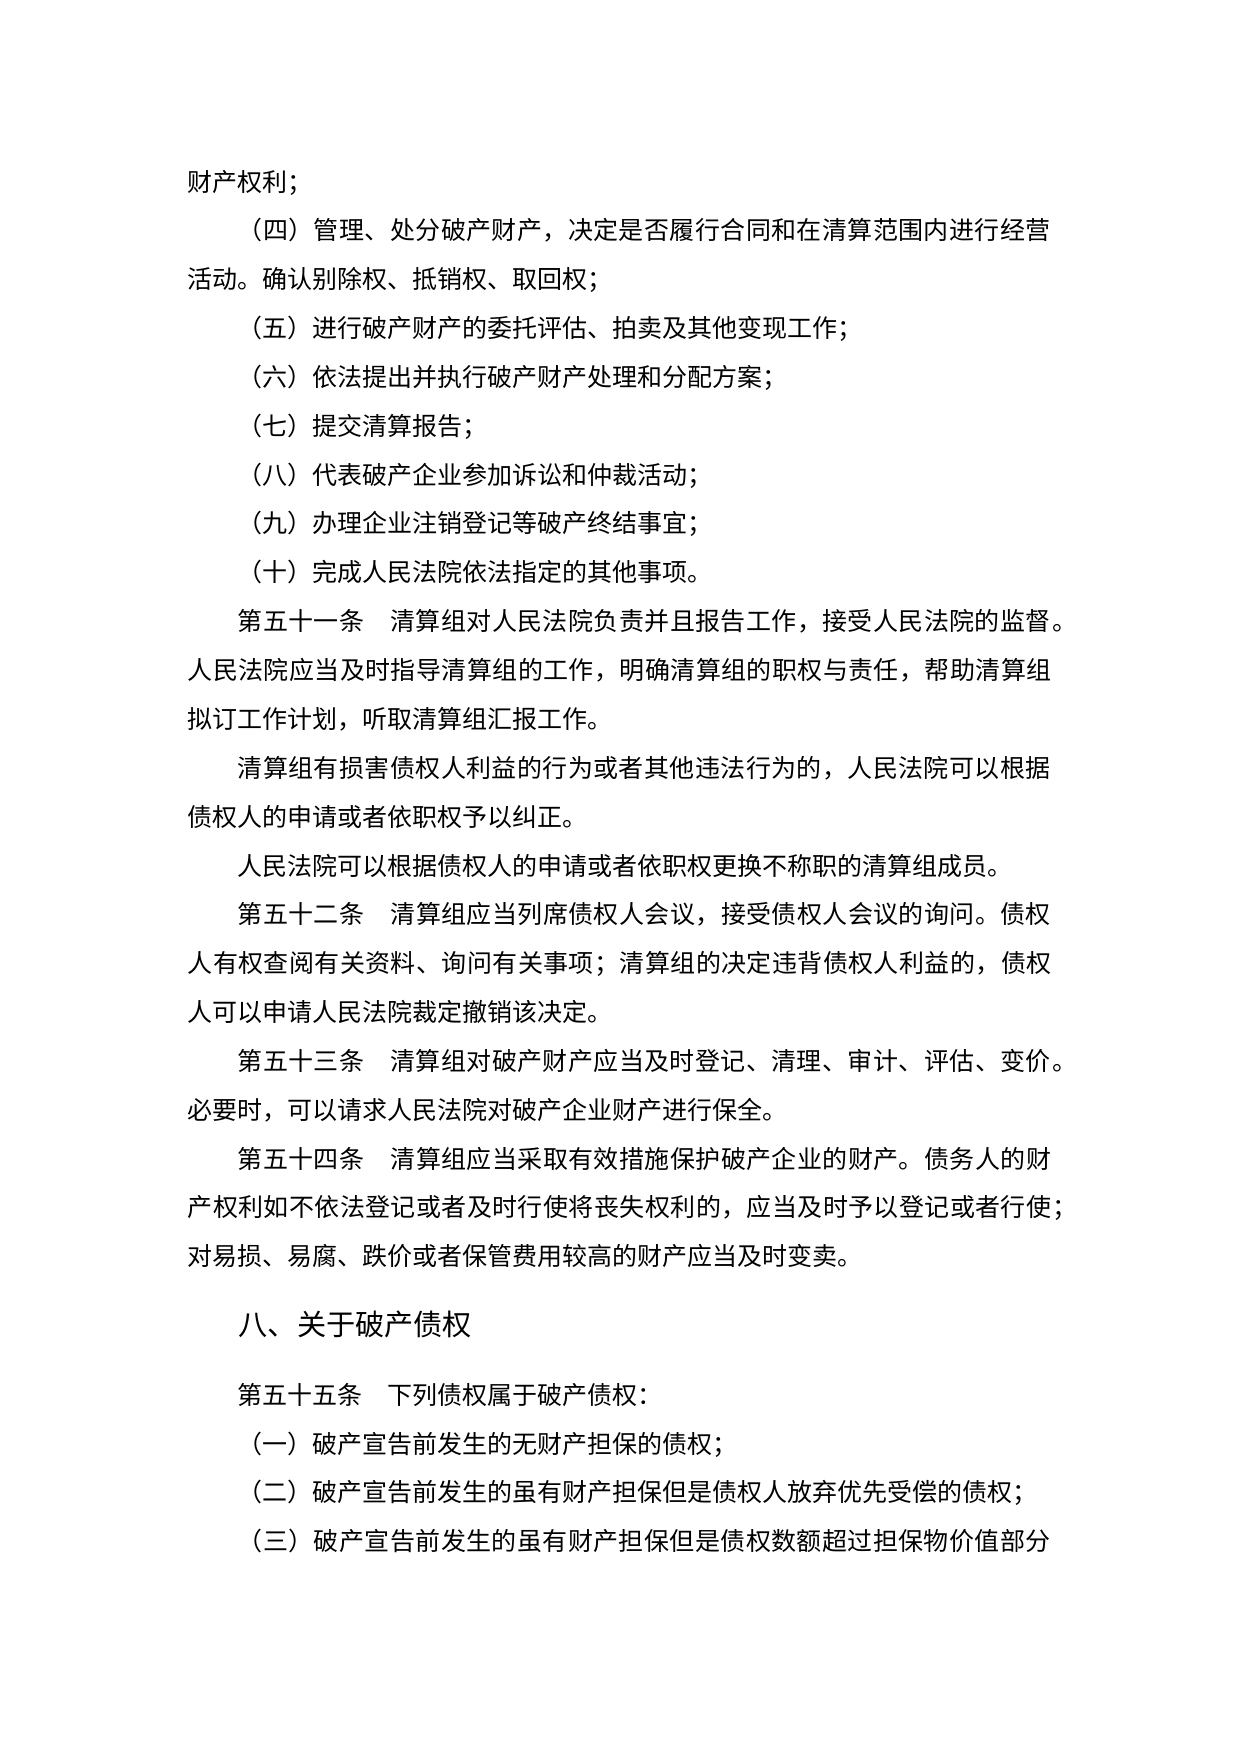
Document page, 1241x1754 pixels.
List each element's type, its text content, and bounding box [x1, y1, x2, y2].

text 第五十五条 下列债权属于破产债权： [187, 1375, 1053, 1411]
text （二）破产宣告前发生的虽有财产担保但是债权人放弃优先受偿的债权； [187, 1473, 1053, 1509]
text 第五十二条 清算组应当列席债权人会议，接受债权人会议的询问。债权人有权查阅有关资料、询问有关事项；清算组的决定违背债权人利益的，债权人可以申请人民法院裁定撤销该决定。 [187, 895, 1053, 1029]
text （六）依法提出并执行破产财产处理和分配方案； [187, 357, 1053, 394]
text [187, 1522, 1053, 1558]
text 人民法院可以根据债权人的申请或者依职权更换不称职的清算组成员。 [187, 846, 1053, 882]
text （十）完成人民法院依法指定的其他事项。 [187, 553, 1053, 589]
text 清算组有损害债权人利益的行为或者其他违法行为的，人民法院可以根据债权人的申请或者依职权予以纠正。 [187, 748, 1053, 833]
text （四）管理、处分破产财产，决定是否履行合同和在清算范围内进行经营活动。确认别除权、抵销权、取回权； [187, 211, 1053, 296]
text 第五十四条 清算组应当采取有效措施保护破产企业的财产。债务人的财产权利如不依法登记或者及时行使将丧失权利的，应当及时予以登记或者行使；对易损、易腐、跌价或者保管费用较高的财产应当及时变卖。 [187, 1139, 1053, 1273]
text （五）进行破产财产的委托评估、拍卖及其他变现工作； [187, 308, 1053, 345]
text 八、关于破产债权 [187, 1302, 1053, 1344]
text 第五十一条 清算组对人民法院负责并且报告工作，接受人民法院的监督。人民法院应当及时指导清算组的工作，明确清算组的职权与责任，帮助清算组拟订工作计划，听取清算组汇报工作。 [187, 602, 1053, 736]
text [187, 162, 1053, 198]
text （八）代表破产企业参加诉讼和仲裁活动； [187, 455, 1053, 491]
text （七）提交清算报告； [187, 406, 1053, 442]
text 第五十三条 清算组对破产财产应当及时登记、清理、审计、评估、变价。必要时，可以请求人民法院对破产企业财产进行保全。 [187, 1041, 1053, 1126]
text （一）破产宣告前发生的无财产担保的债权； [187, 1424, 1053, 1460]
text （九）办理企业注销登记等破产终结事宜； [187, 504, 1053, 540]
